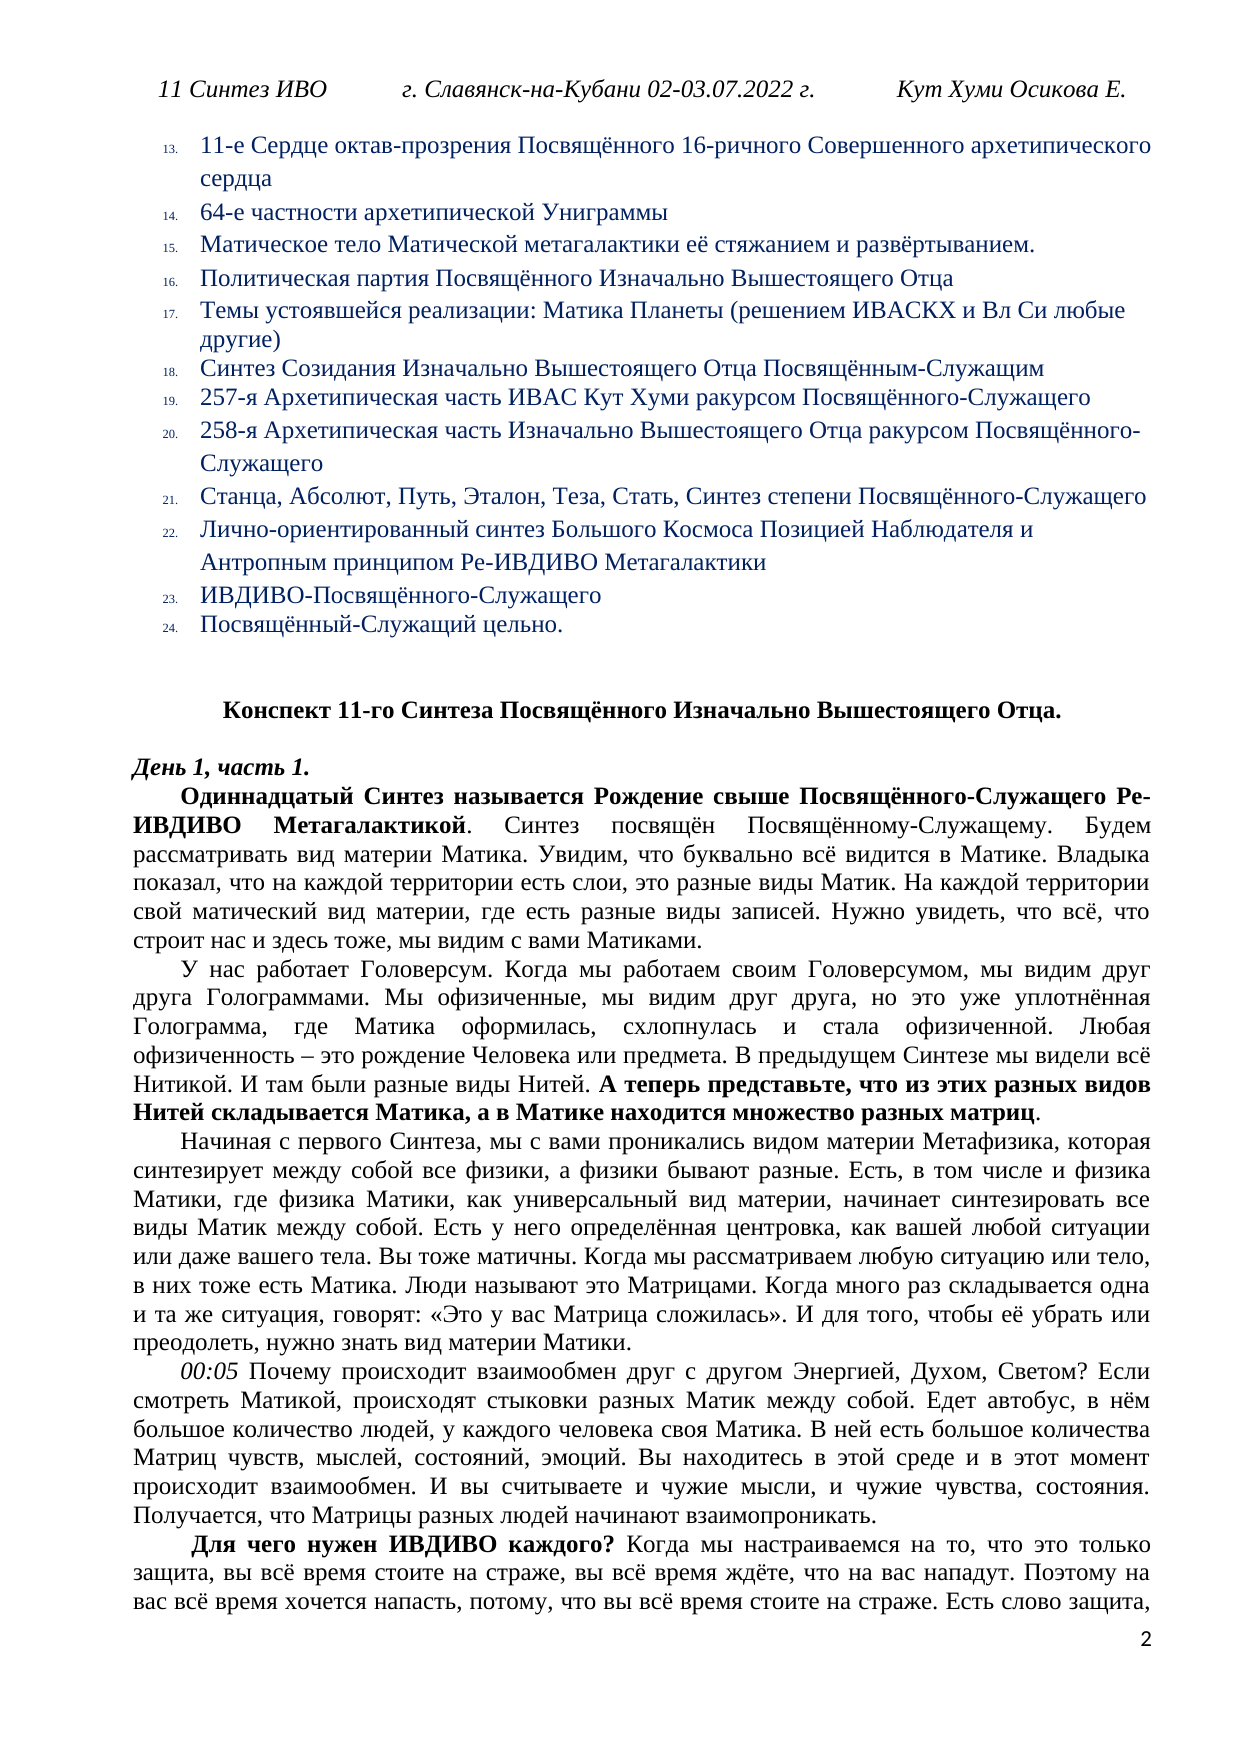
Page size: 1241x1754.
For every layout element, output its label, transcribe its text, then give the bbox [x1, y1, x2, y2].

list Лично-ориентированный синтез Большого Космоса Позицией Наблюдателя и Антропным принципом Ре-ИВДИВО Метагалактики [162, 514, 1152, 576]
text Одиннадцатый Синтез называется Рождение свыше Посвящённого-Служащего Ре-ИВДИВО Метагалактикой. Синтез посвящён Посвящённому-Служащему. Будем рассматривать вид материи Матика. Увидим, что буквально всё видится в Матике. Владыка показал, что на каждой территории есть слои, это разные виды Матик. На каждой территории свой матический вид материи, где есть разные виды записей. Нужно увидеть, что всё, что строит нас и здесь тоже, мы видим с вами Матиками. [133, 781, 1152, 954]
text У нас работает Головерсум. Когда мы работаем своим Головерсумом, мы видим друг друга Голограммами. Мы офизиченные, мы видим друг друга, но это уже уплотнённая Голограмма, где Матика оформилась, схлопнулась и стала офизиченной. Любая офизиченность – это рождение Человека или предмета. В предыдущем Синтезе мы видели всё Нитикой. И там были разные виды Нитей. А теперь представьте, что из этих разных видов Нитей складывается Матика, а в Матике находится множество разных матриц. [133, 954, 1152, 1126]
list Политическая партия Посвящённого Изначально Вышестоящего Отца [162, 263, 1152, 291]
list 11-е Сердце октав-прозрения Посвящённого 16-ричного Совершенного архетипического сердца [162, 131, 1152, 192]
list Посвящённый-Служащий цельно. [162, 609, 1169, 637]
text Конспект 11-го Синтеза Посвящённого Изначально Вышестоящего Отца. [133, 695, 1152, 724]
list Матическое тело Матической метагалактики её стяжанием и развёртыванием. [162, 229, 1152, 258]
list Станца, Абсолют, Путь, Эталон, Теза, Стать, Синтез степени Посвящённого-Служащего [162, 481, 1152, 510]
list 257-я Архетипическая часть ИВАС Кут Хуми ракурсом Посвящённого-Служащего [162, 382, 1152, 411]
list 64-е частности архетипической Униграммы [162, 197, 1152, 225]
list Синтез Созидания Изначально Вышестоящего Отца Посвящённым-Служащим [162, 353, 1152, 382]
text 00:05 Почему происходит взаимообмен друг с другом Энергией, Духом, Светом? Если смотреть Матикой, происходят стыковки разных Матик между собой. Едет автобус, в нём большое количество людей, у каждого человека своя Матика. В ней есть большое количества Матриц чувств, мыслей, состояний, эмоций. Вы находитесь в этой среде и в этот момент происходит взаимообмен. И вы считываете и чужие мысли, и чужие чувства, состояния. Получается, что Матрицы разных людей начинают взаимопроникать. [133, 1356, 1152, 1529]
text Начиная с первого Синтеза, мы с вами проникались видом материи Метафизика, которая синтезирует между собой все физики, а физики бывают разные. Есть, в том числе и физика Матики, где физика Матики, как универсальный вид материи, начинает синтезировать все виды Матик между собой. Есть у него определённая центровка, как вашей любой ситуации или даже вашего тела. Вы тоже матичны. Когда мы рассматриваем любую ситуацию или тело, в них тоже есть Матика. Люди называют это Матрицами. Когда много раз складывается одна и та же ситуация, говорят: «Это у вас Матрица сложилась». И для того, чтобы её убрать или преодолеть, нужно знать вид материи Матики. [133, 1126, 1152, 1356]
list Темы устоявшейся реализации: Матика Планеты (решением ИВАСКХ и Вл Си любые другие) [162, 296, 1152, 353]
list ИВДИВО-Посвящённого-Служащего [162, 580, 1169, 609]
text День 1, часть 1. [133, 752, 1152, 781]
list 258-я Архетипическая часть Изначально Вышестоящего Отца ракурсом Посвящённого-Служащего [162, 415, 1152, 477]
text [133, 1529, 1152, 1615]
